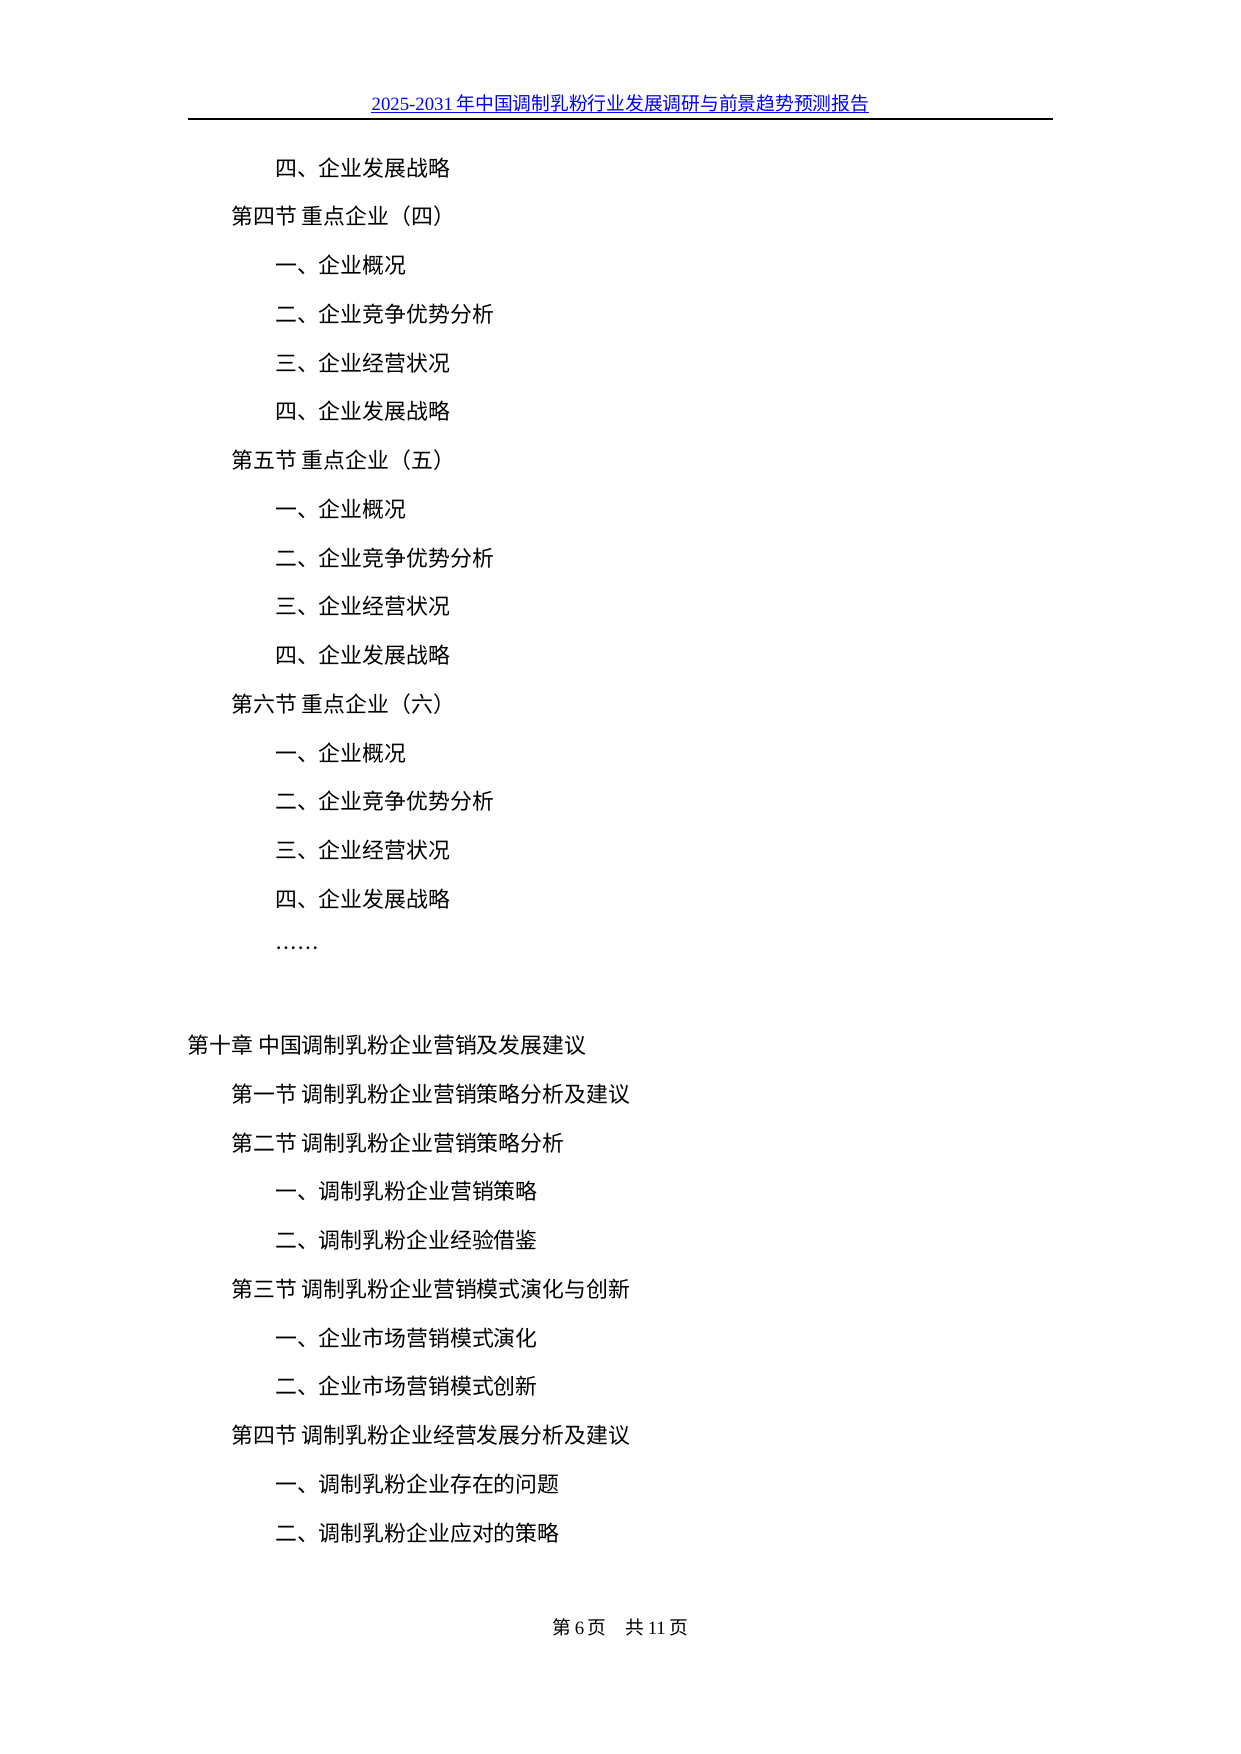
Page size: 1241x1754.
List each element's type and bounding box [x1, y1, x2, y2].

text [187, 150, 1053, 1548]
